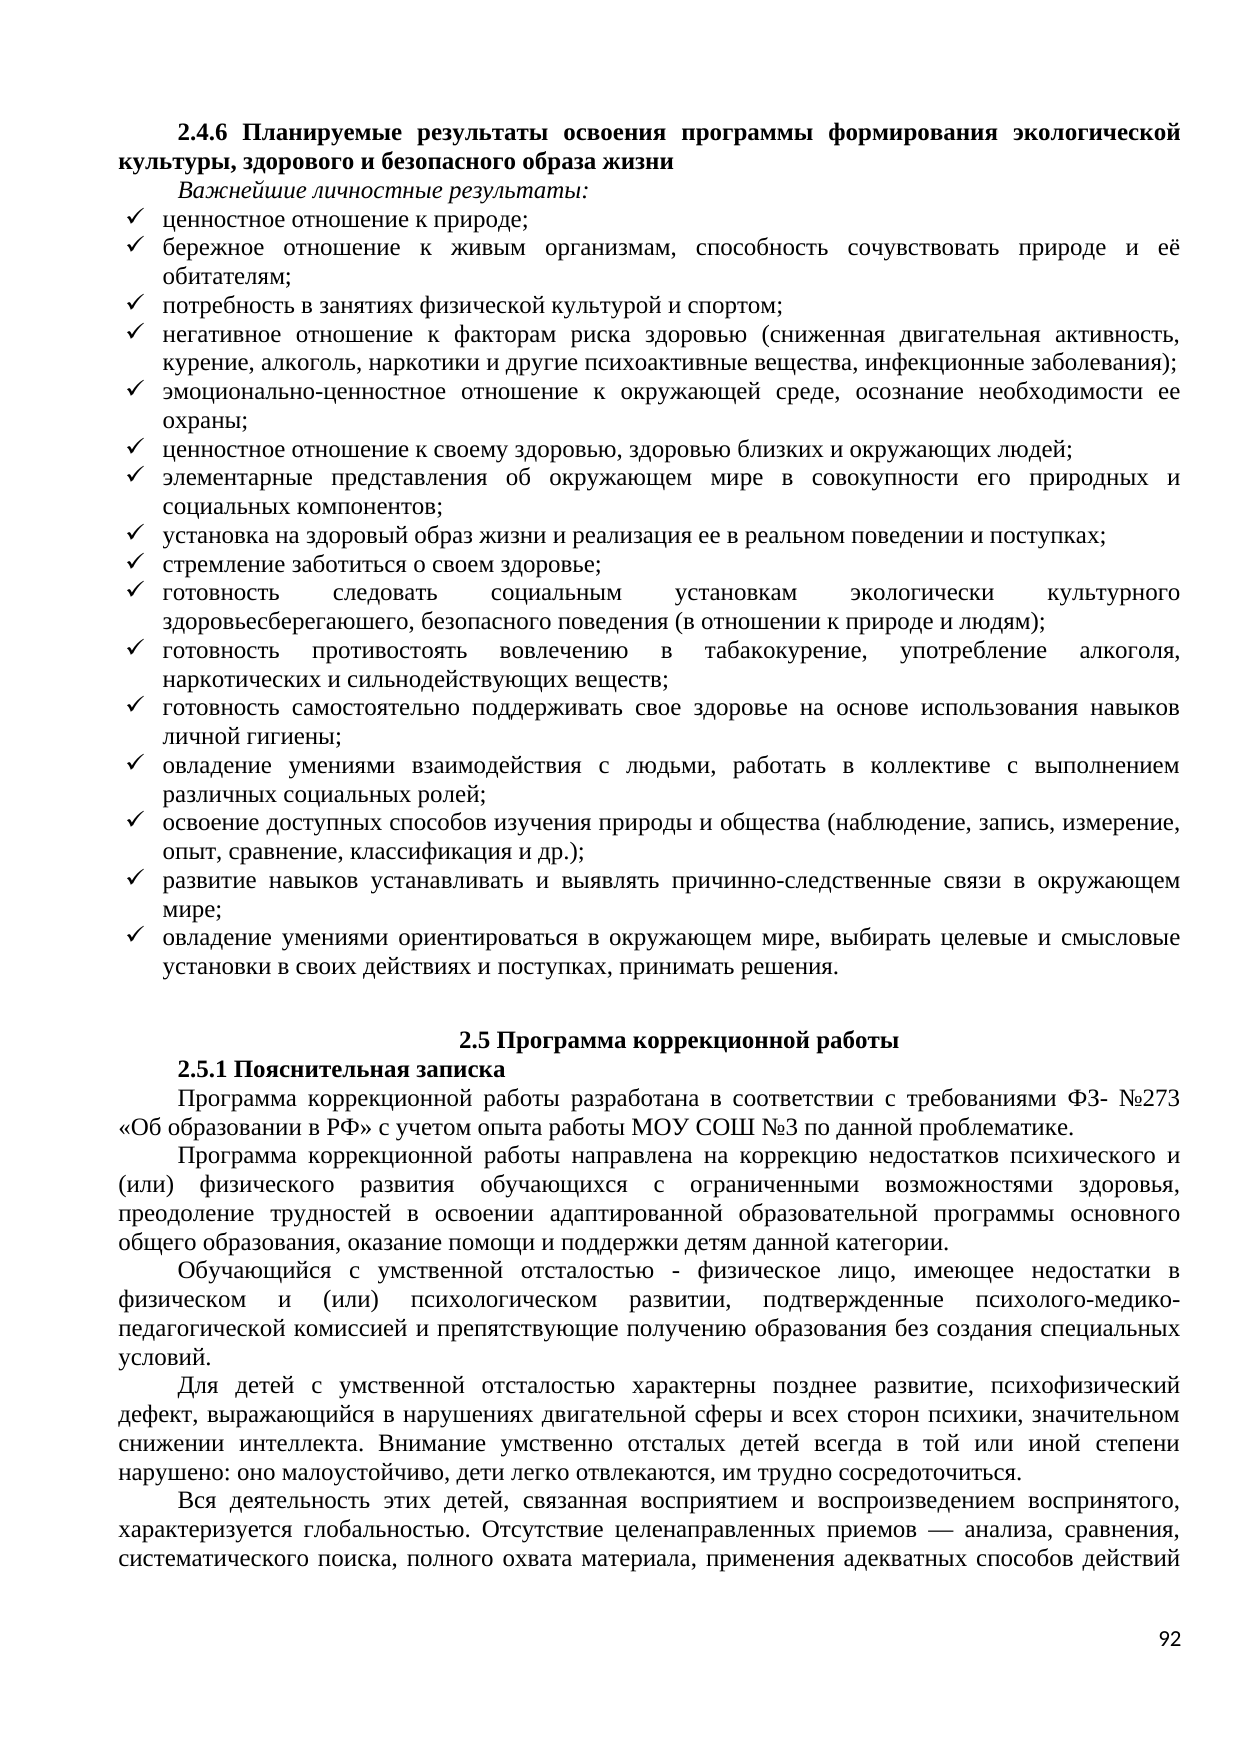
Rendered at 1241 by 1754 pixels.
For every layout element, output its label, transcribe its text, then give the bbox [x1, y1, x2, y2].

list стремление заботиться о своем здоровье; [125, 549, 1181, 577]
text Для детей с умственной отсталостью характерны позднее развитие, психофизический дефект, выражающийся в нарушениях двигательной сферы и всех сторон психики, значительном снижении интеллекта. Внимание умственно отсталых детей всегда в той или иной степени нарушено: оно малоустойчиво, дети легко отвлекаются, им трудно сосредоточиться. [118, 1370, 1181, 1486]
list установка на здоровый образ жизни и реализация ее в реальном поведении и поступках; [125, 520, 1181, 549]
text 2.5.1 Пояснительная записка [118, 1054, 1181, 1083]
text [118, 1486, 1181, 1572]
list ценностное отношение к природе; [125, 204, 1181, 232]
list овладение умениями взаимодействия с людьми, работать в коллективе с выполнением различных социальных ролей; [125, 750, 1181, 807]
list готовность самостоятельно поддерживать свое здоровье на основе использования навыков личной гигиены; [125, 692, 1181, 750]
list Важнейшие личностные результаты: [118, 175, 1181, 204]
list 2.4.6 Планируемые результаты освоения программы формирования экологической культуры, здорового и безопасного образа жизни [118, 117, 1181, 175]
list ценностное отношение к своему здоровью, здоровью близких и окружающих людей; [125, 434, 1181, 462]
list развитие навыков устанавливать и выявлять причинно-следственные связи в окружающем мире; [125, 865, 1181, 922]
list бережное отношение к живым организмам, способность сочувствовать природе и её обитателям; [125, 232, 1181, 290]
list эмоционально-ценностное отношение к окружающей среде, осознание необходимости ее охраны; [125, 376, 1181, 434]
list готовность следовать социальным установкам экологически культурного здоровьесберегаюшего, безопасного поведения (в отношении к природе и людям); [125, 577, 1181, 635]
text Обучающийся с умственной отсталостью - физическое лицо, имеющее недостатки в физическом и (или) психологическом развитии, подтвержденные психолого-медико-педагогической комиссией и препятствующие получению образования без создания специальных условий. [118, 1255, 1181, 1370]
text Программа коррекционной работы разработана в соответствии с требованиями ФЗ- №273 «Об образовании в РФ» с учетом опыта работы МОУ СОШ №3 по данной проблематике. [118, 1083, 1181, 1140]
text Программа коррекционной работы направлена на коррекцию недостатков психического и (или) физического развития обучающихся с ограниченными возможностями здоровья, преодоление трудностей в освоении адаптированной образовательной программы основного общего образования, оказание помощи и поддержки детям данной категории. [118, 1140, 1181, 1255]
list готовность противостоять вовлечению в табакокурение, употребление алкоголя, наркотических и сильнодействующих веществ; [125, 635, 1181, 692]
list освоение доступных способов изучения природы и общества (наблюдение, запись, измерение, опыт, сравнение, классификация и др.); [125, 807, 1181, 865]
list овладение умениями ориентироваться в окружающем мире, выбирать целевые и смысловые установки в своих действиях и поступках, принимать решения. [125, 922, 1181, 980]
list элементарные представления об окружающем мире в совокупности его природных и социальных компонентов; [125, 462, 1181, 520]
list потребность в занятиях физической культурой и спортом; [125, 290, 1181, 319]
text 2.5 Программа коррекционной работы [118, 1025, 1181, 1054]
list негативное отношение к факторам риска здоровью (сниженная двигательная активность, курение, алкоголь, наркотики и другие психоактивные вещества, инфекционные заболевания); [125, 319, 1181, 376]
